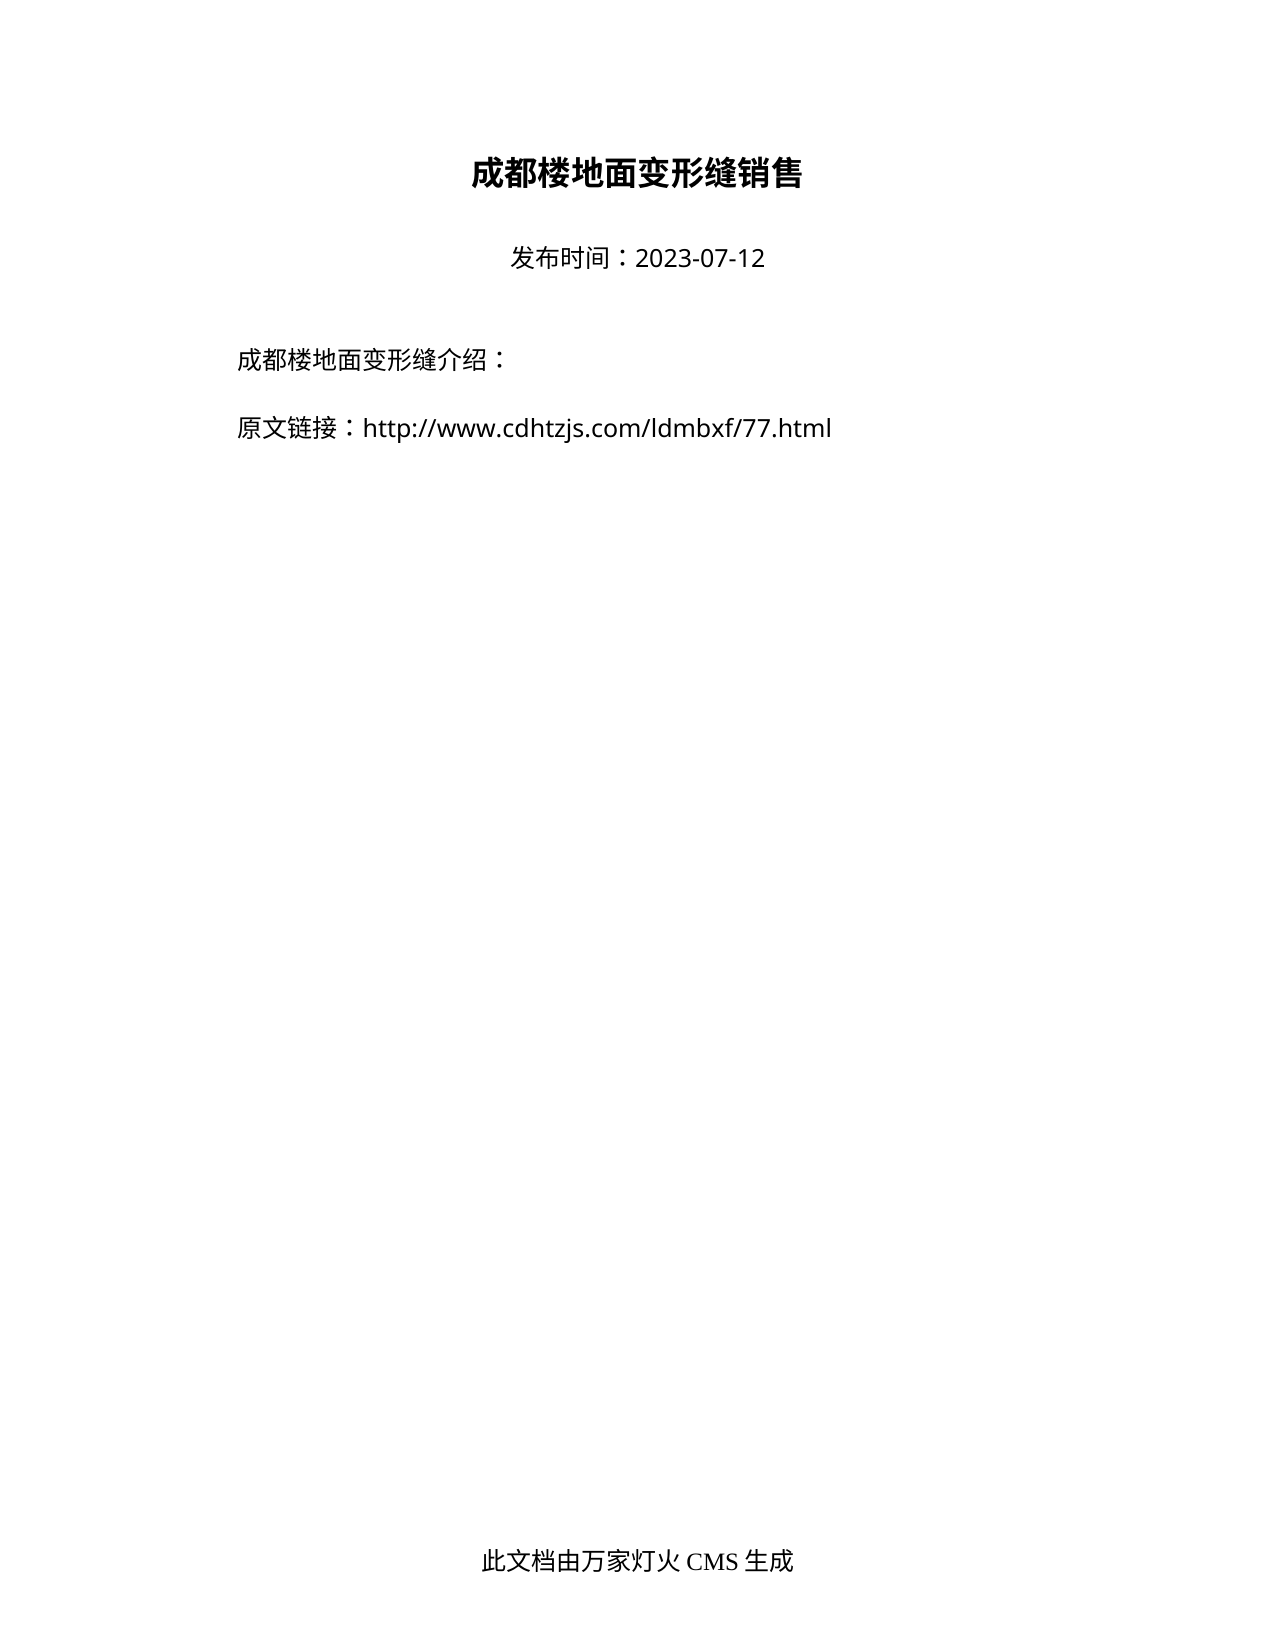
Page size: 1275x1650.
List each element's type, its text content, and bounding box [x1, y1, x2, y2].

text 发布时间：2023-07-12 [187, 241, 1087, 275]
text 原文链接：http://www.cdhtzjs.com/ldmbxf/77.html [187, 411, 1087, 445]
text 成都楼地面变形缝销售 [187, 150, 1087, 195]
text 成都楼地面变形缝介绍： [187, 343, 1087, 377]
